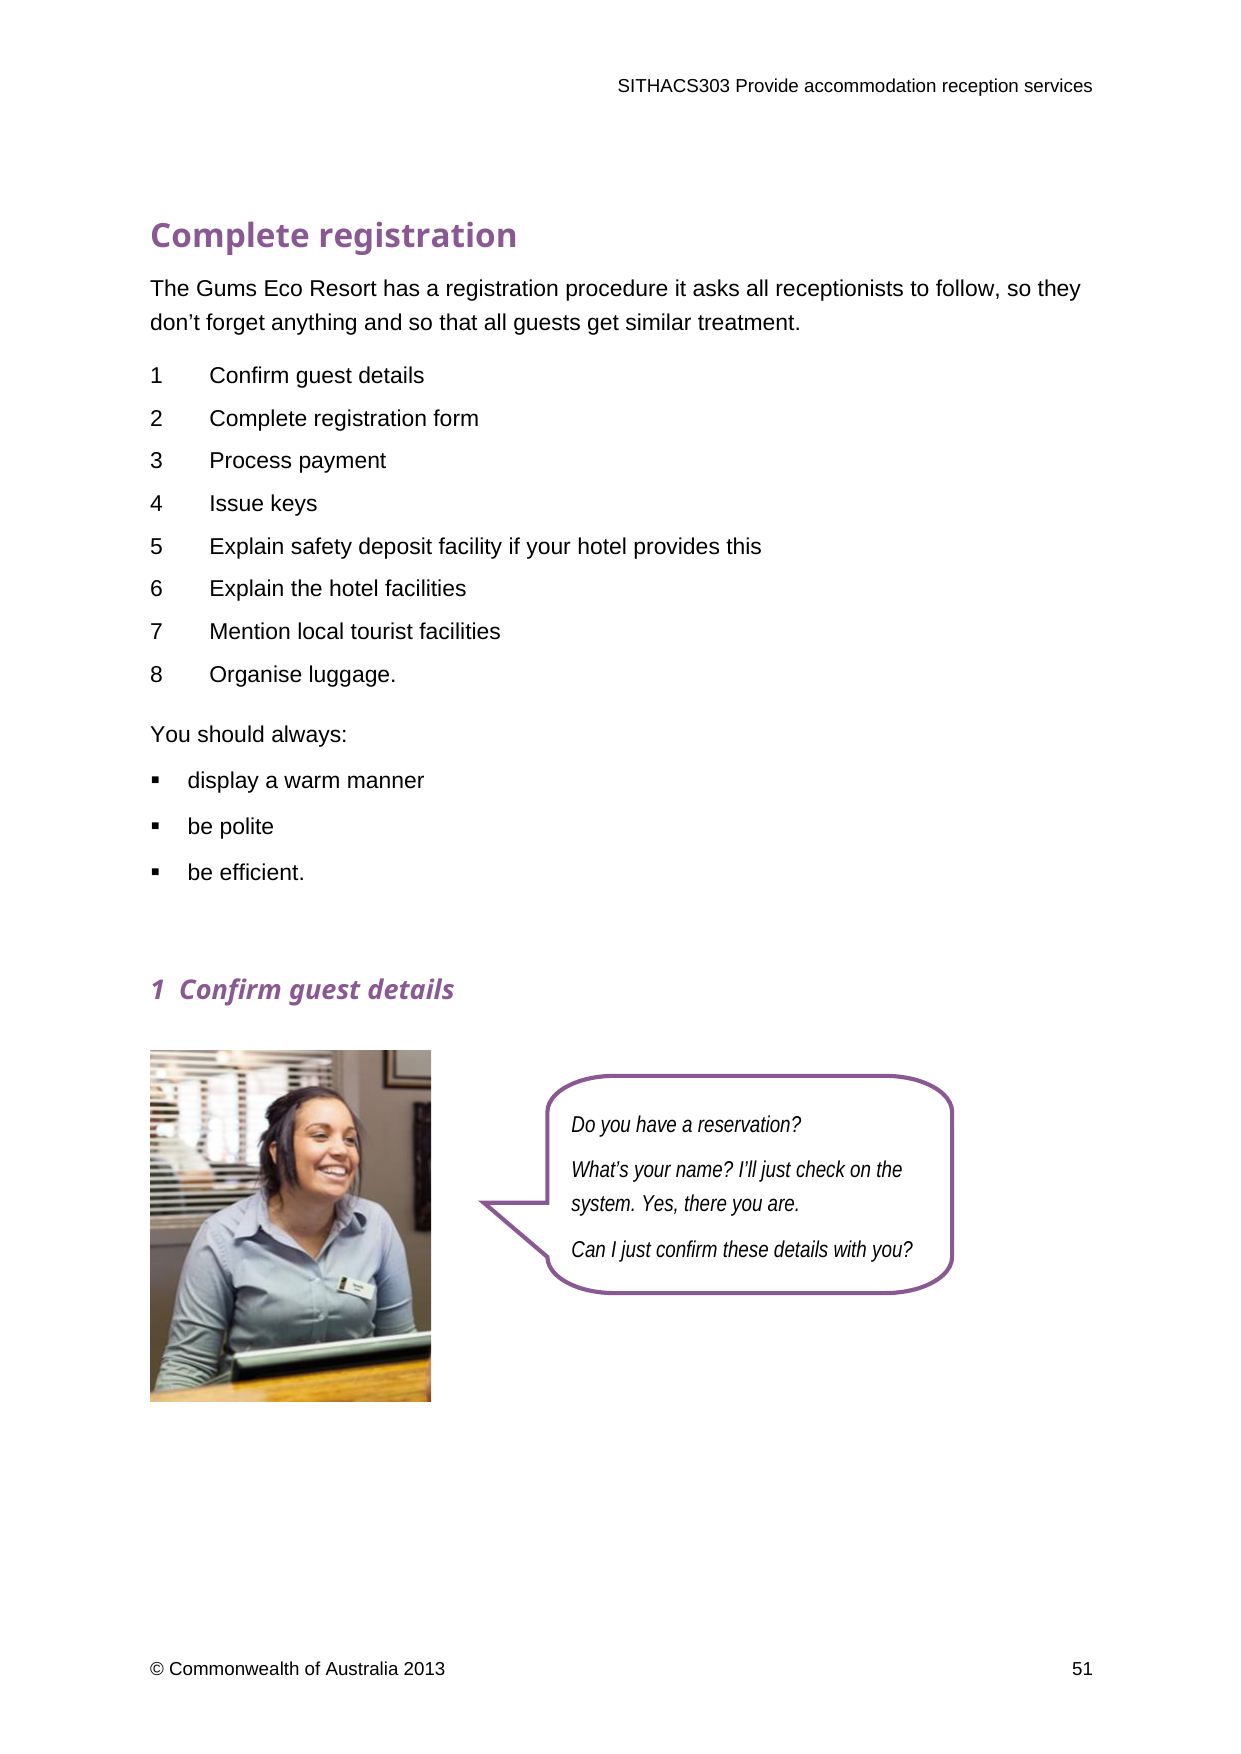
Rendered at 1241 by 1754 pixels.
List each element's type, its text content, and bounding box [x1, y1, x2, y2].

text Complete registration [150, 212, 1093, 257]
text 4 Issue keys [150, 490, 1093, 516]
text 1 Confirm guest details [150, 362, 1093, 388]
text The Gums Eco Resort has a registration procedure it asks all receptionists to follow, so they don’t forget anything and so that all guests get similar treatment. [150, 270, 1093, 337]
text 3 Process payment [150, 447, 1093, 474]
text 6 Explain the hotel facilities [150, 575, 1093, 602]
list display a warm manner [150, 762, 1093, 795]
text 8 Organise luggage. [150, 661, 1093, 687]
picture [150, 1050, 432, 1402]
text You should always: [150, 716, 1093, 749]
text 5 Explain safety deposit facility if your hotel provides this [150, 533, 1093, 559]
text 7 Mention local tourist facilities [150, 618, 1093, 644]
list be efficient. [150, 853, 1093, 887]
text 1 Confirm guest details [150, 970, 1093, 1007]
text 2 Complete registration form [150, 404, 1093, 431]
list be polite [150, 808, 1093, 841]
